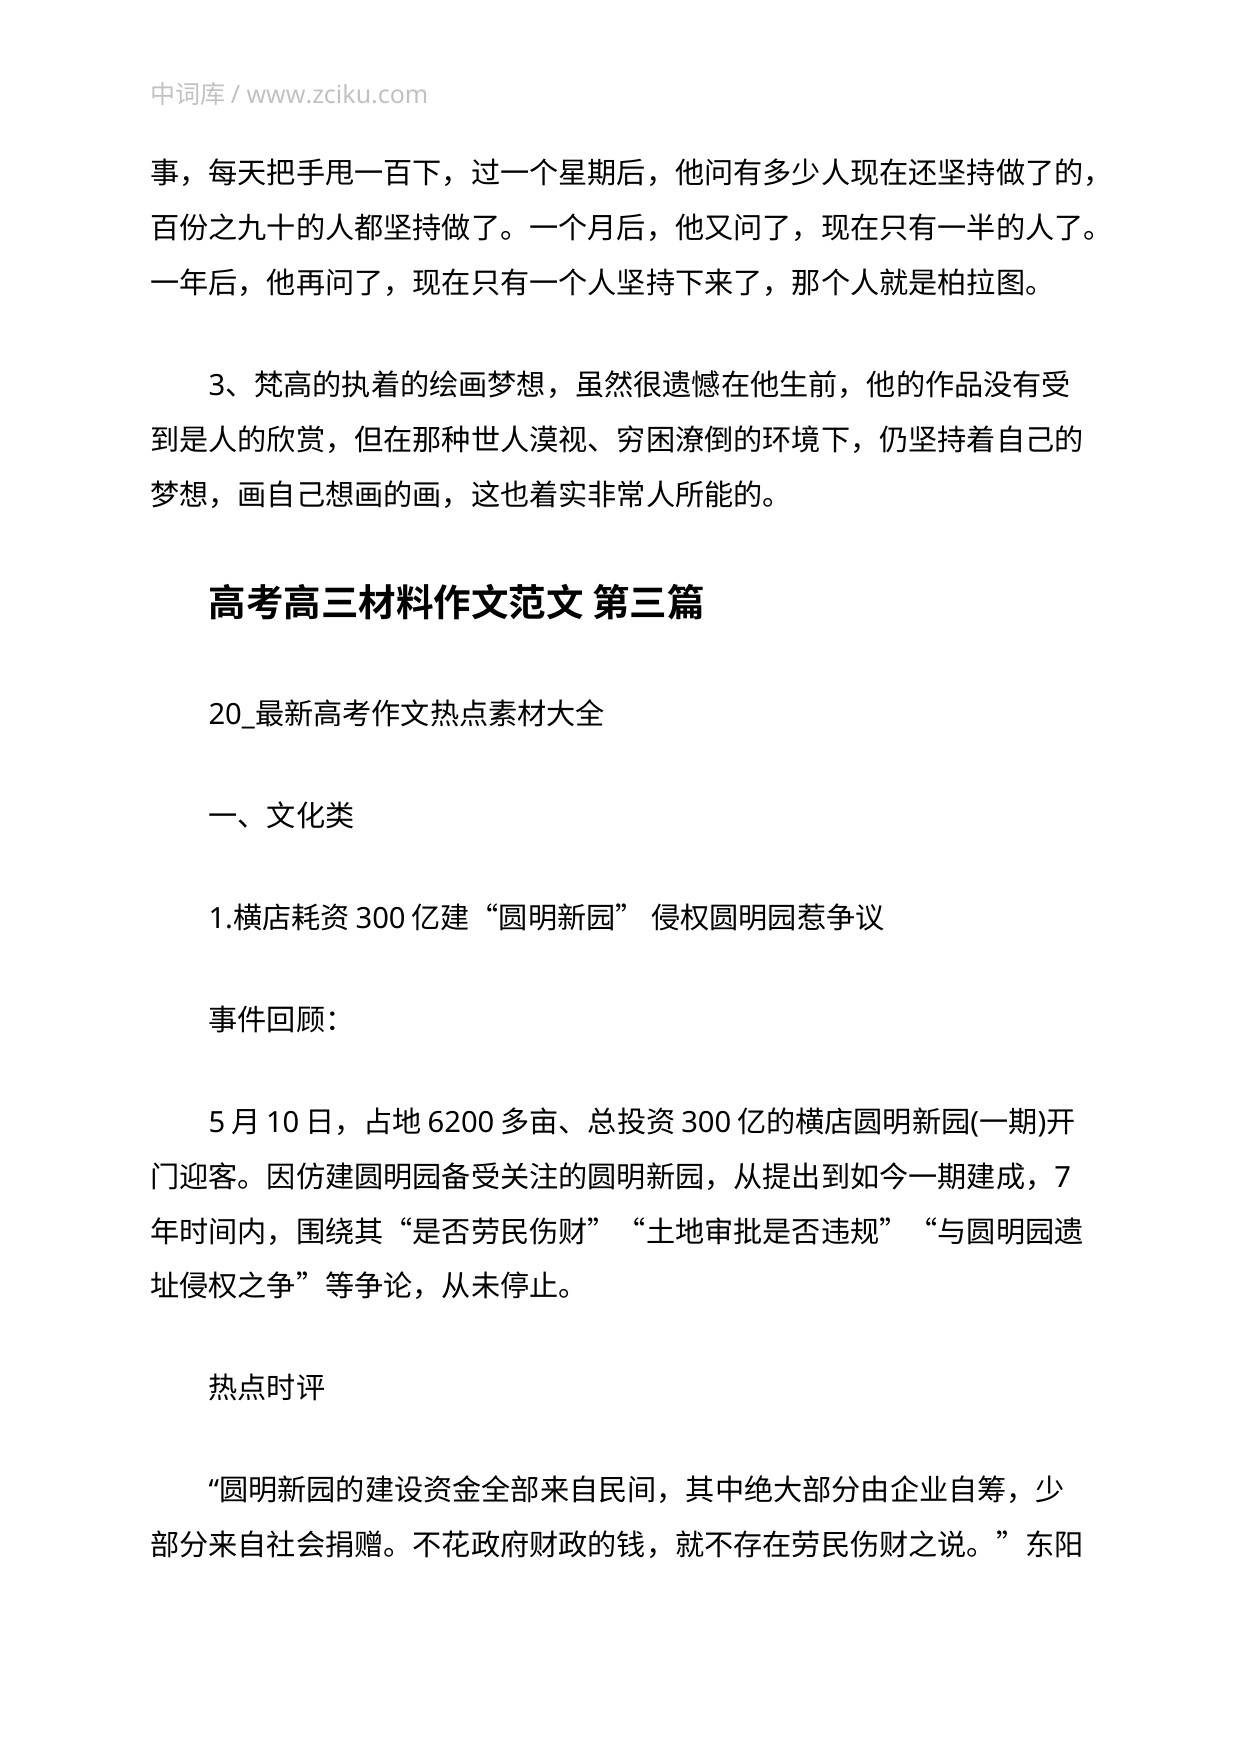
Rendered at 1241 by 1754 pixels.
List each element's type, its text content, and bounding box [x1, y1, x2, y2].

text 1.横店耗资300亿建“圆明新园” 侵权圆明园惹争议 [150, 894, 1090, 937]
text 高考高三材料作文范文 第三篇 [150, 573, 1090, 627]
text 事件回顾： [150, 996, 1090, 1039]
text 5月10日，占地6200多亩、总投资300亿的横店圆明新园(一期)开门迎客。因仿建圆明园备受关注的圆明新园，从提出到如今一期建成，7年时间内，围绕其“是否劳民伤财”“土地审批是否违规”“与圆明园遗址侵权之争”等争论，从未停止。 [150, 1098, 1090, 1305]
text 热点时评 [150, 1365, 1090, 1407]
text 20_最新高考作文热点素材大全 [150, 691, 1090, 733]
text 3、梵高的执着的绘画梦想，虽然很遗憾在他生前，他的作品没有受到是人的欣赏，但在那种世人漠视、穷困潦倒的环境下，仍坚持着自己的梦想，画自己想画的画，这也着实非常人所能的。 [150, 362, 1090, 514]
text 一、文化类 [150, 793, 1090, 835]
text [150, 150, 1090, 302]
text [150, 1467, 1090, 1564]
